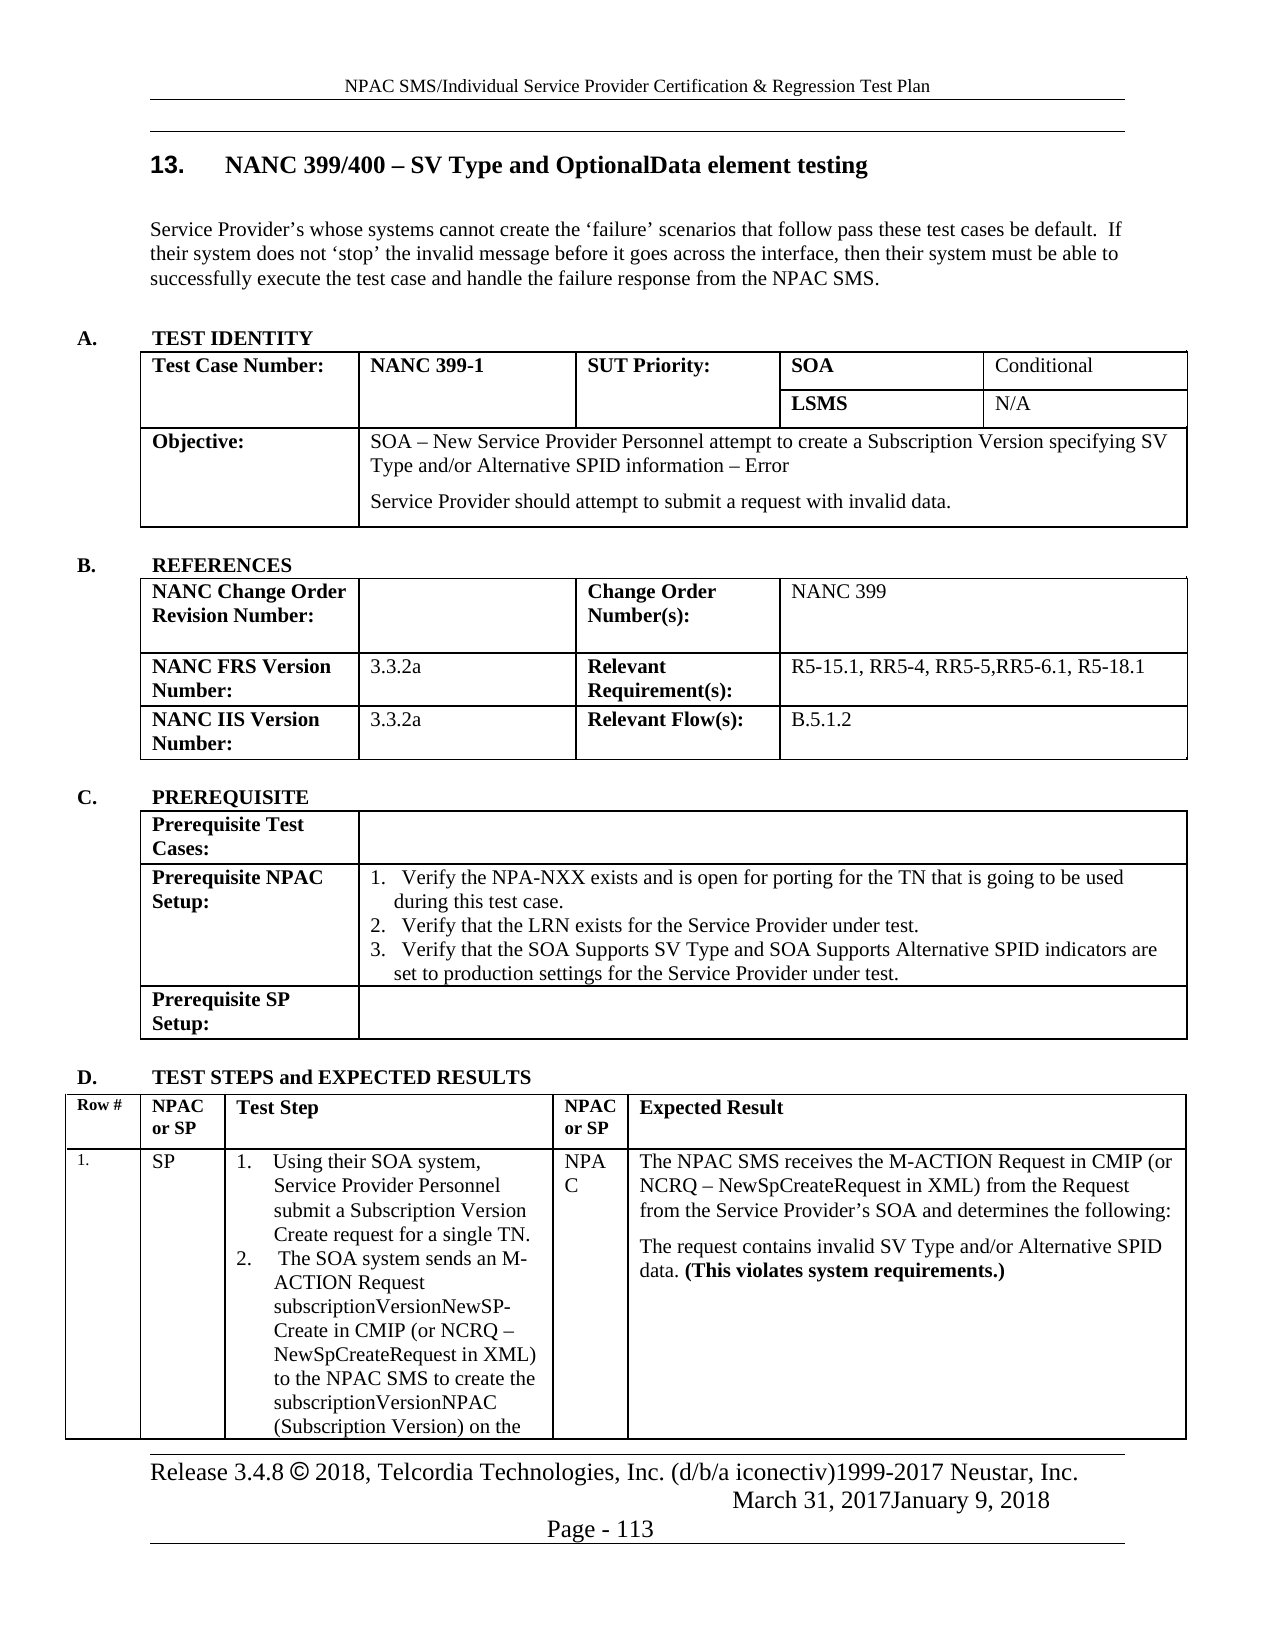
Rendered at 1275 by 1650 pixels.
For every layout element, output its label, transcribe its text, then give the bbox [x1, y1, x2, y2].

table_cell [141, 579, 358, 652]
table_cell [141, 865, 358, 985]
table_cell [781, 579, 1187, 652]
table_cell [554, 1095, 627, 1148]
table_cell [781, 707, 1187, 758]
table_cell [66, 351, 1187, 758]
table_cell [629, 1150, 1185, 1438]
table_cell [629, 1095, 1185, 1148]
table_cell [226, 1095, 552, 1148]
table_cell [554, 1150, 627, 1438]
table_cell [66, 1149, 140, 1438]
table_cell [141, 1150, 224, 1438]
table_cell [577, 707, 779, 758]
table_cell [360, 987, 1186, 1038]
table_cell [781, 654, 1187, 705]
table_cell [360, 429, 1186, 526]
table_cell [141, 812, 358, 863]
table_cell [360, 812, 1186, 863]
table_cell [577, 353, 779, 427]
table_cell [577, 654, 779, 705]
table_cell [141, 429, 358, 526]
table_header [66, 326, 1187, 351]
subtitle NANC 399/400 – SV Type and OptionalData element testing [150, 150, 1125, 179]
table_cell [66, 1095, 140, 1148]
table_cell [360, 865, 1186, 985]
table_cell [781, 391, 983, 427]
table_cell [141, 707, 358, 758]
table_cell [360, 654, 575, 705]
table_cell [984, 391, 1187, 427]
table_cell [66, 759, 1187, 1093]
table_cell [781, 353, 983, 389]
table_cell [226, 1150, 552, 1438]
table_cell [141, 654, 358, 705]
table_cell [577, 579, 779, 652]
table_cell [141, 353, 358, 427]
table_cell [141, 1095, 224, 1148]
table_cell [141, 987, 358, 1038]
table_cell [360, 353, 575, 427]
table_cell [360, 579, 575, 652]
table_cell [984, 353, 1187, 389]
text Service Provider’s whose systems cannot create the ‘failure’ scenarios that follow pass these test cases be default. If their system does not ‘stop’ the invalid message before it goes across the interface, then their system must be able to successfully execute the test case and handle the failure response from the NPAC SMS. [150, 217, 1125, 289]
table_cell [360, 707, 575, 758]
